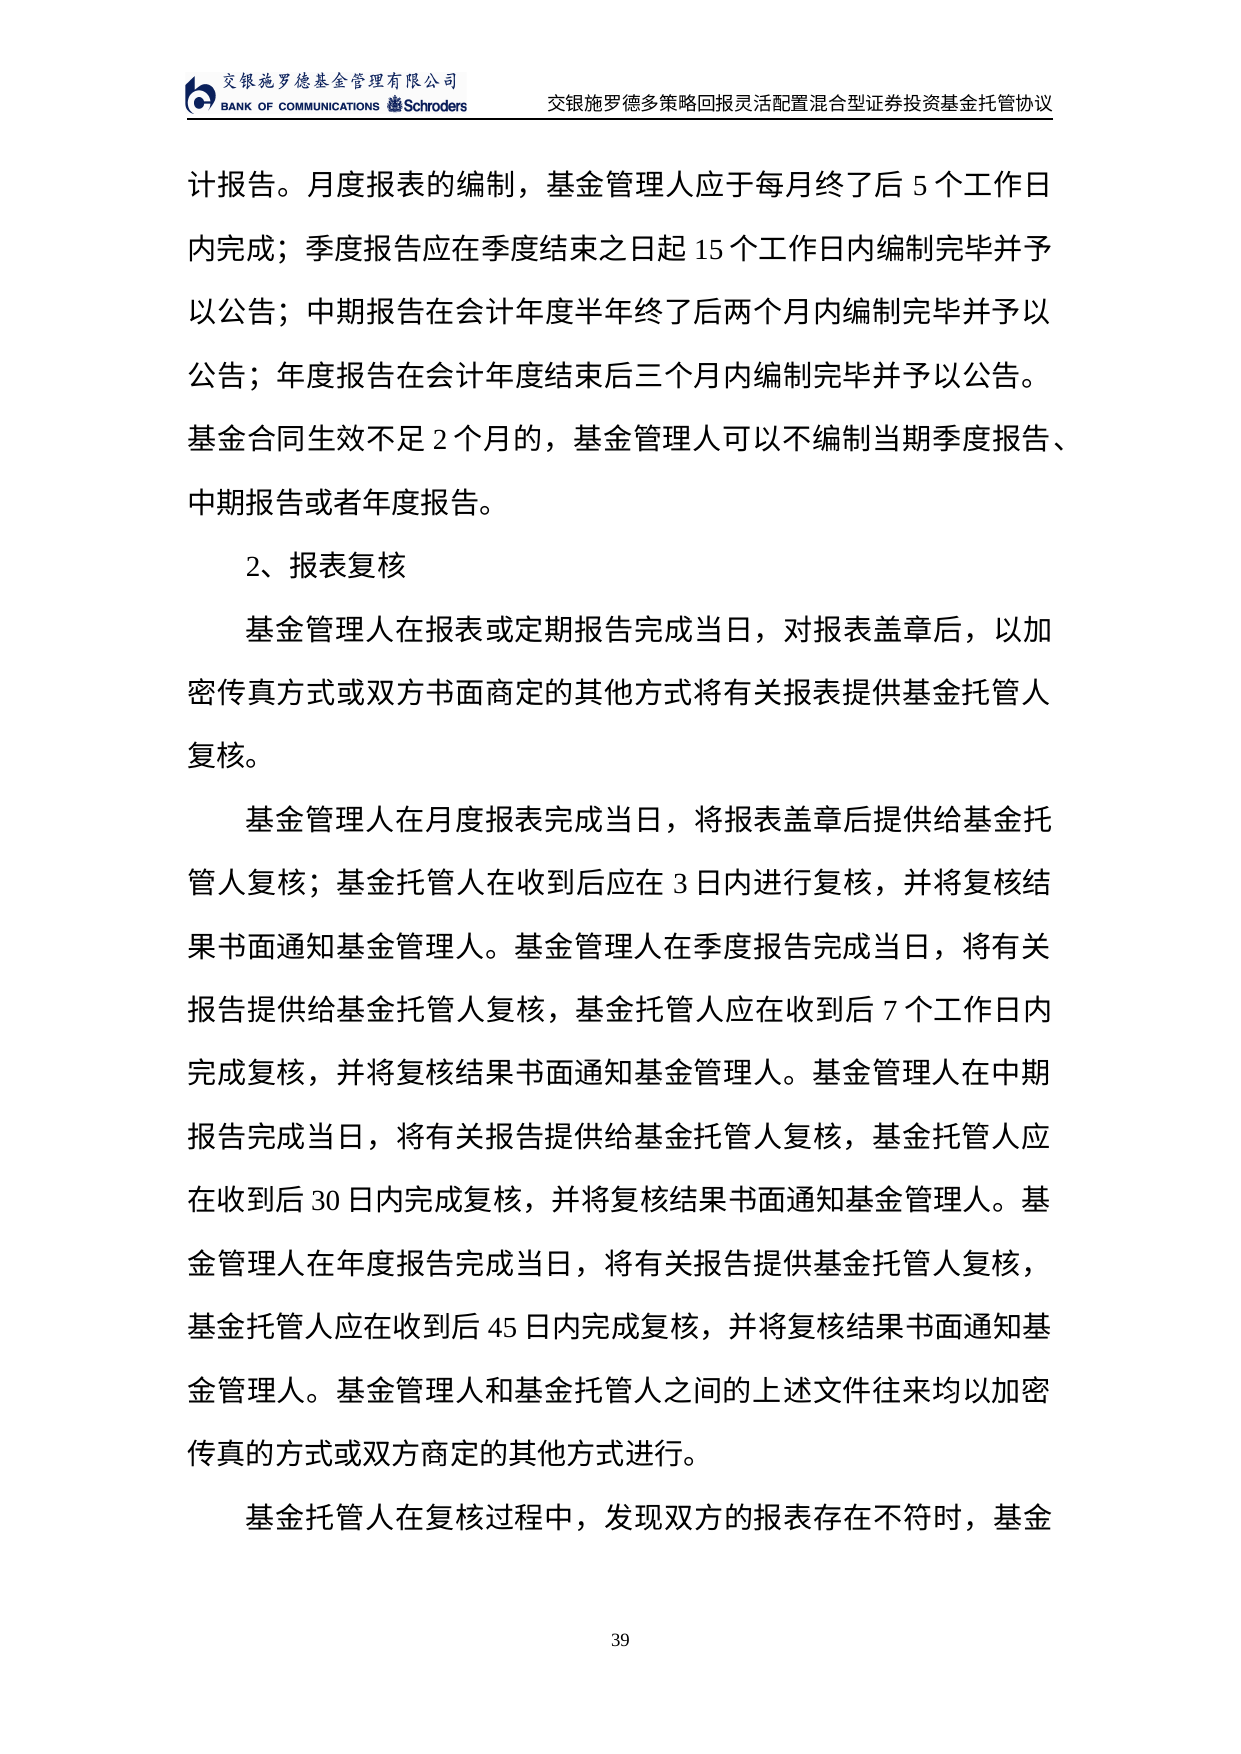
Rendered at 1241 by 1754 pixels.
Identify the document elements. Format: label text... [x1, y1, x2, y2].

picture [185, 72, 467, 114]
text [187, 162, 1053, 521]
text 2、报表复核 [187, 543, 1053, 585]
text 基金管理人在月度报表完成当日，将报表盖章后提供给基金托管人复核；基金托管人在收到后应在3日内进行复核，并将复核结果书面通知基金管理人。基金管理人在季度报告完成当日，将有关报告提供给基金托管人复核，基金托管人应在收到后7个工作日内完成复核，并将复核结果书面通知基金管理人。基金管理人在中期报告完成当日，将有关报告提供给基金托管人复核，基金托管人应在收到后30日内完成复核，并将复核结果书面通知基金管理人。基金管理人在年度报告完成当日，将有关报告提供基金托管人复核，基金托管人应在收到后45日内完成复核，并将复核结果书面通知基金管理人。基金管理人和基金托管人之间的上述文件往来均以加密传真的方式或双方商定的其他方式进行。 [187, 796, 1053, 1473]
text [187, 1494, 1053, 1536]
text 基金管理人在报表或定期报告完成当日，对报表盖章后，以加密传真方式或双方书面商定的其他方式将有关报表提供基金托管人复核。 [187, 606, 1053, 775]
